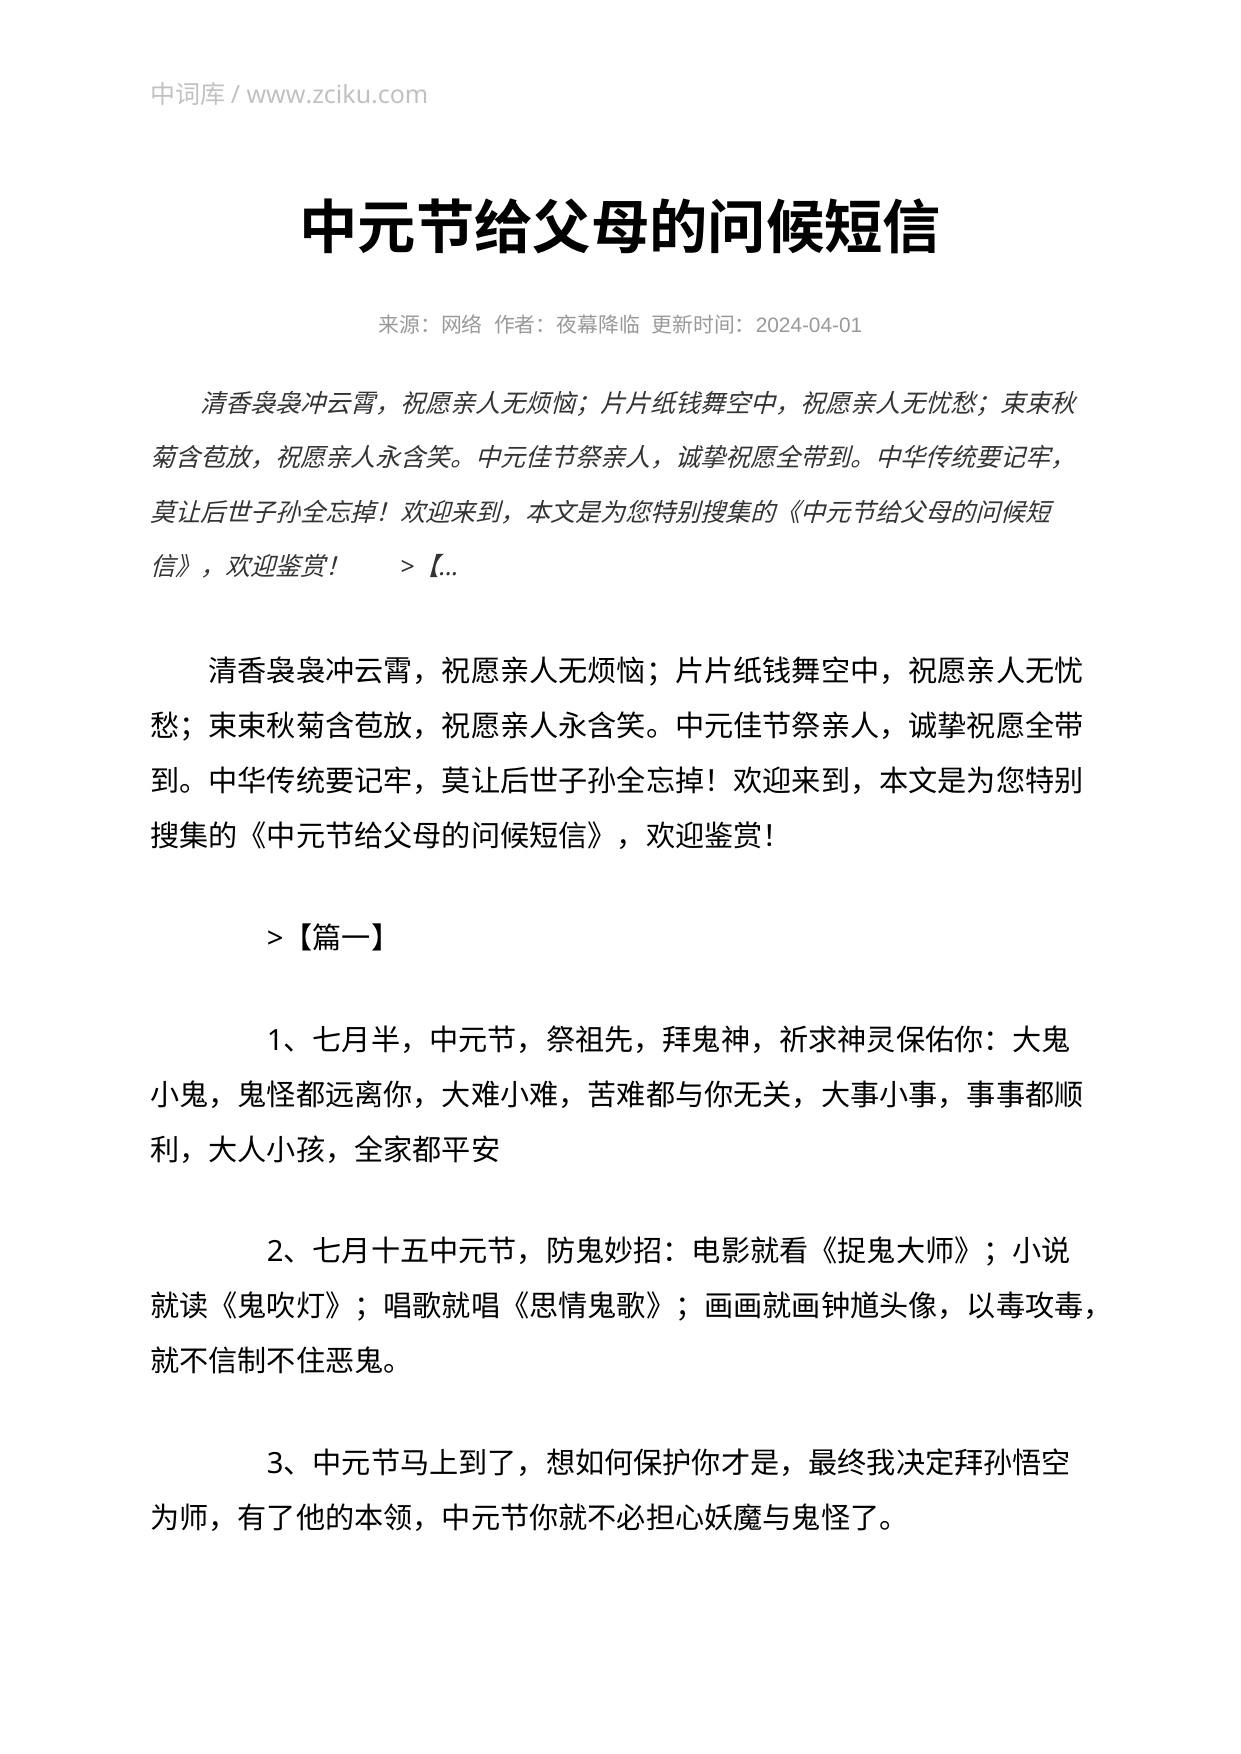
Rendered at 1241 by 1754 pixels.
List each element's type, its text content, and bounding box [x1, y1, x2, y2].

text 来源：网络 作者：夜幕降临 更新时间：2024-04-01 [150, 313, 1090, 337]
text 3、中元节马上到了，想如何保护你才是，最终我决定拜孙悟空为师，有了他的本领，中元节你就不必担心妖魔与鬼怪了。 [150, 1439, 1090, 1537]
text 清香袅袅冲云霄，祝愿亲人无烦恼；片片纸钱舞空中，祝愿亲人无忧愁；束束秋菊含苞放，祝愿亲人永含笑。中元佳节祭亲人，诚挚祝愿全带到。中华传统要记牢，莫让后世子孙全忘掉！欢迎来到，本文是为您特别搜集的《中元节给父母的问候短信》，欢迎鉴赏！ >【... [150, 383, 1090, 583]
text 1、七月半，中元节，祭祖先，拜鬼神，祈求神灵保佑你：大鬼小鬼，鬼怪都远离你，大难小难，苦难都与你无关，大事小事，事事都顺利，大人小孩，全家都平安 [150, 1016, 1090, 1168]
subtitle 中元节给父母的问候短信 [150, 181, 1090, 266]
text 清香袅袅冲云霄，祝愿亲人无烦恼；片片纸钱舞空中，祝愿亲人无忧愁；束束秋菊含苞放，祝愿亲人永含笑。中元佳节祭亲人，诚挚祝愿全带到。中华传统要记牢，莫让后世子孙全忘掉！欢迎来到，本文是为您特别搜集的《中元节给父母的问候短信》，欢迎鉴赏！ [150, 648, 1090, 855]
text >【篇一】 [150, 914, 1090, 957]
text 2、七月十五中元节，防鬼妙招：电影就看《捉鬼大师》；小说就读《鬼吹灯》；唱歌就唱《思情鬼歌》；画画就画钟馗头像，以毒攻毒，就不信制不住恶鬼。 [150, 1228, 1090, 1380]
